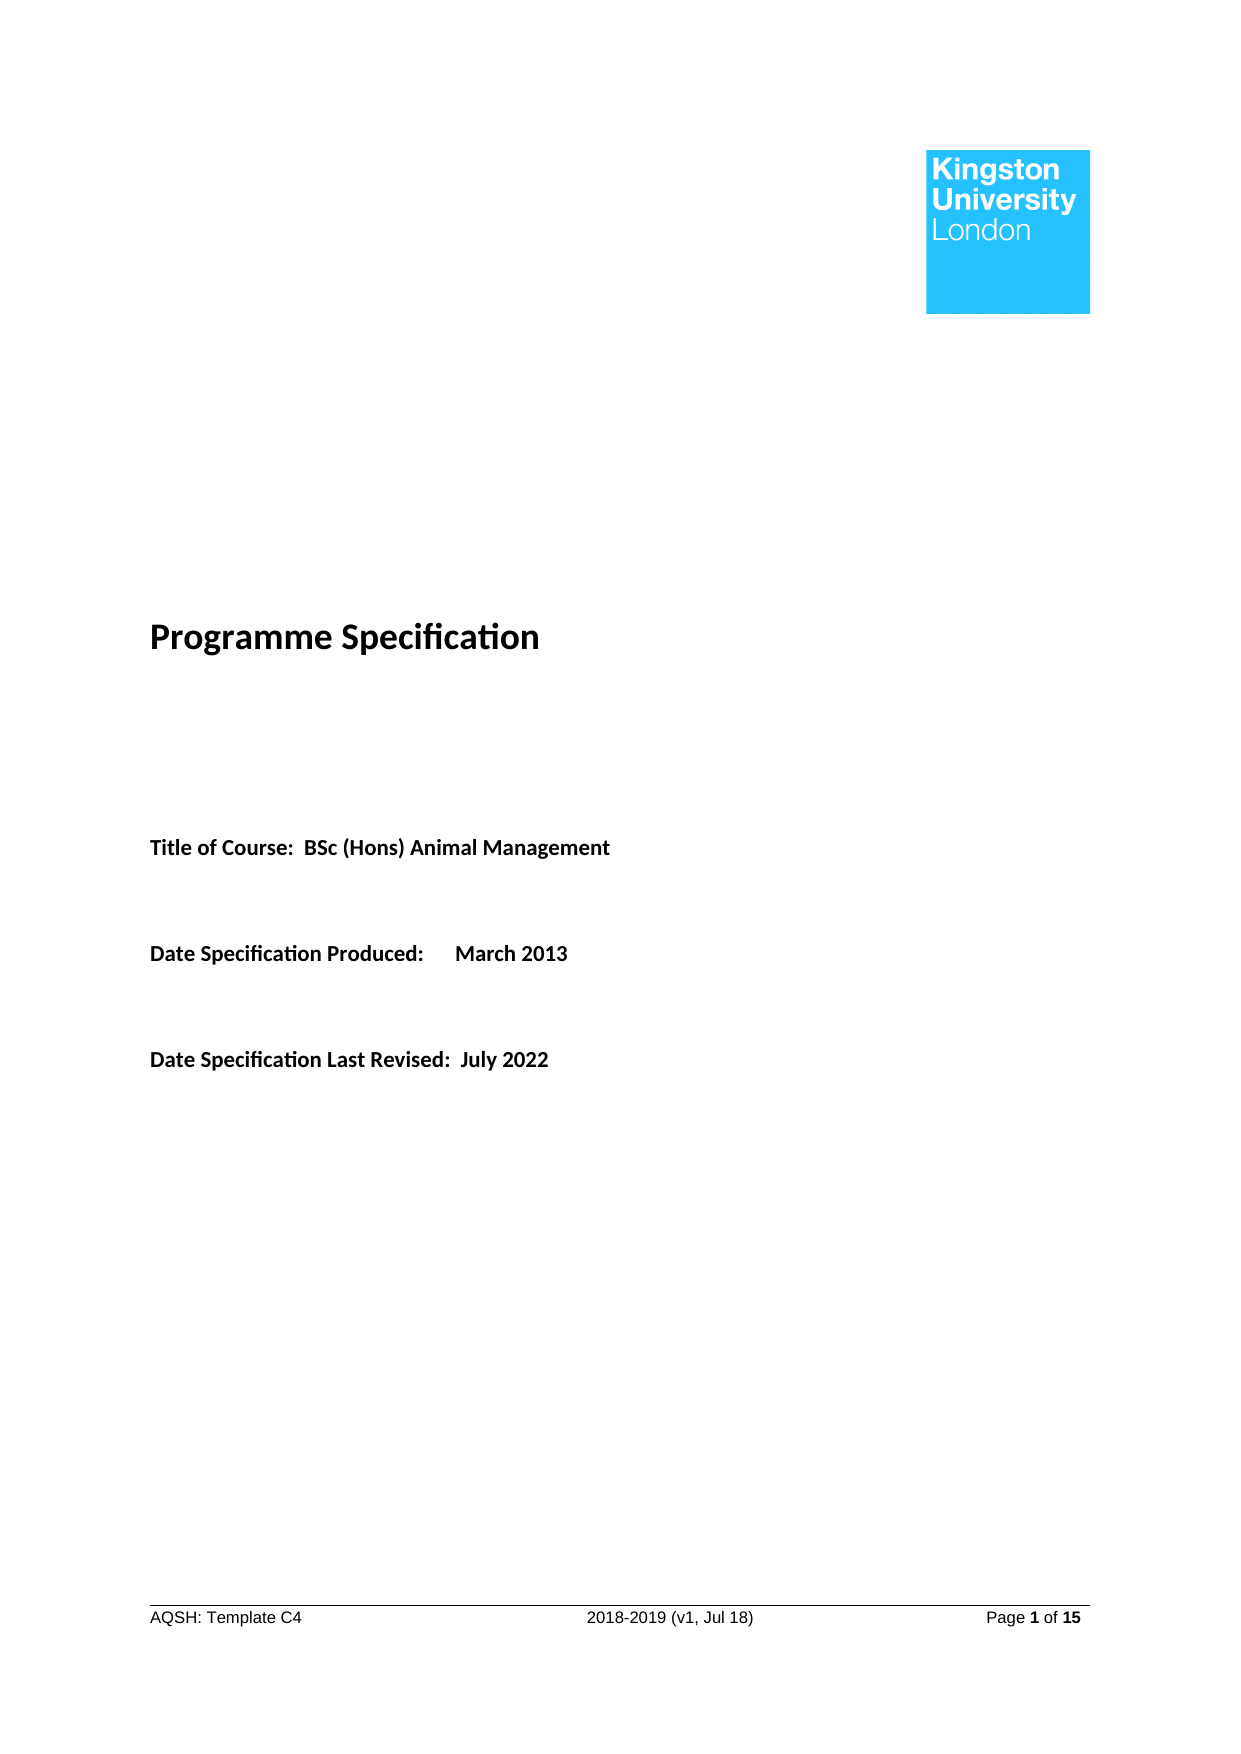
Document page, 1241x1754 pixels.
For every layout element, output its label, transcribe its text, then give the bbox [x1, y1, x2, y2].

text Title of Course: BSc (Hons) Animal Management [150, 833, 1090, 861]
text Date Specification Last Revised: July 2022 [150, 1045, 1090, 1073]
text Programme Specification [150, 613, 1090, 658]
picture [926, 150, 1091, 314]
text Date Specification Produced: March 2013 [150, 939, 1090, 967]
